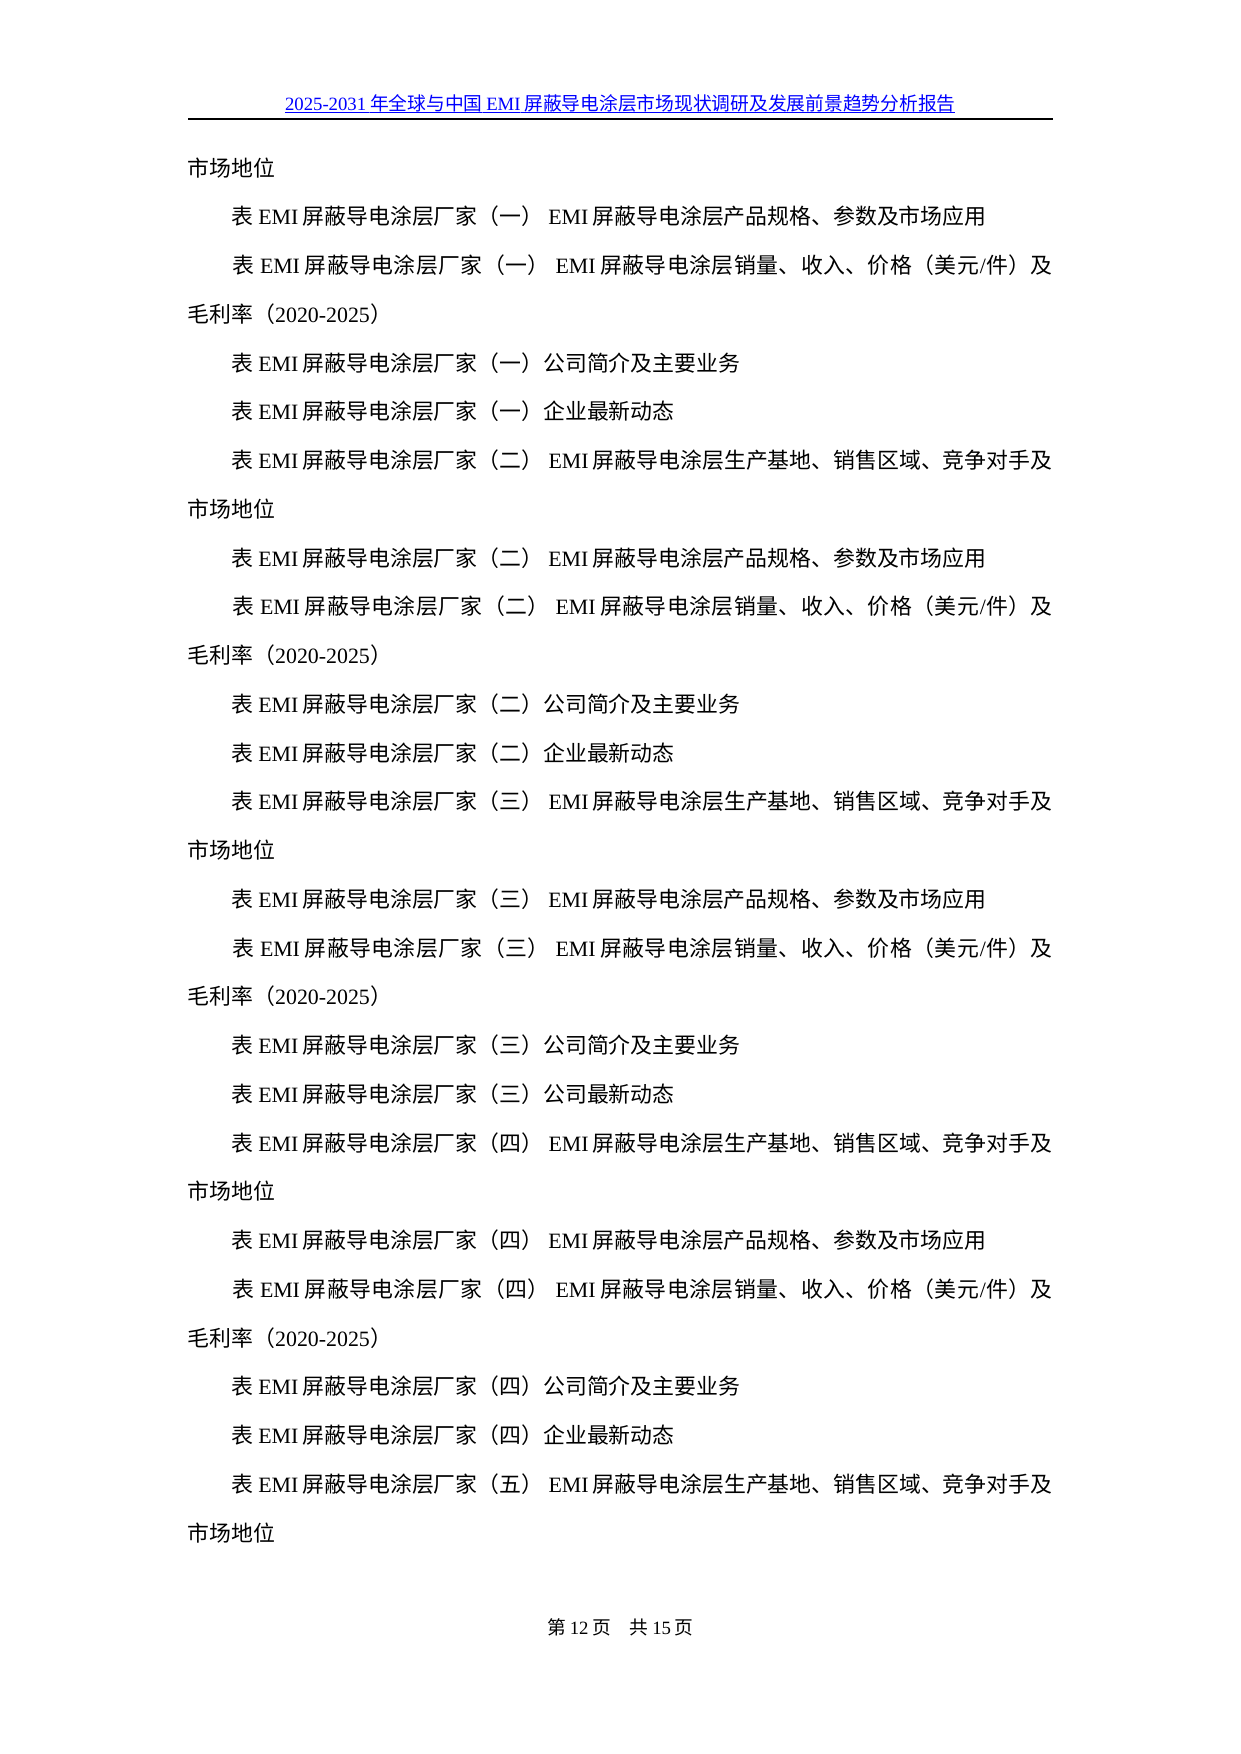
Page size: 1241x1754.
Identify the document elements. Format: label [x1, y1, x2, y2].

text [187, 150, 1053, 1548]
